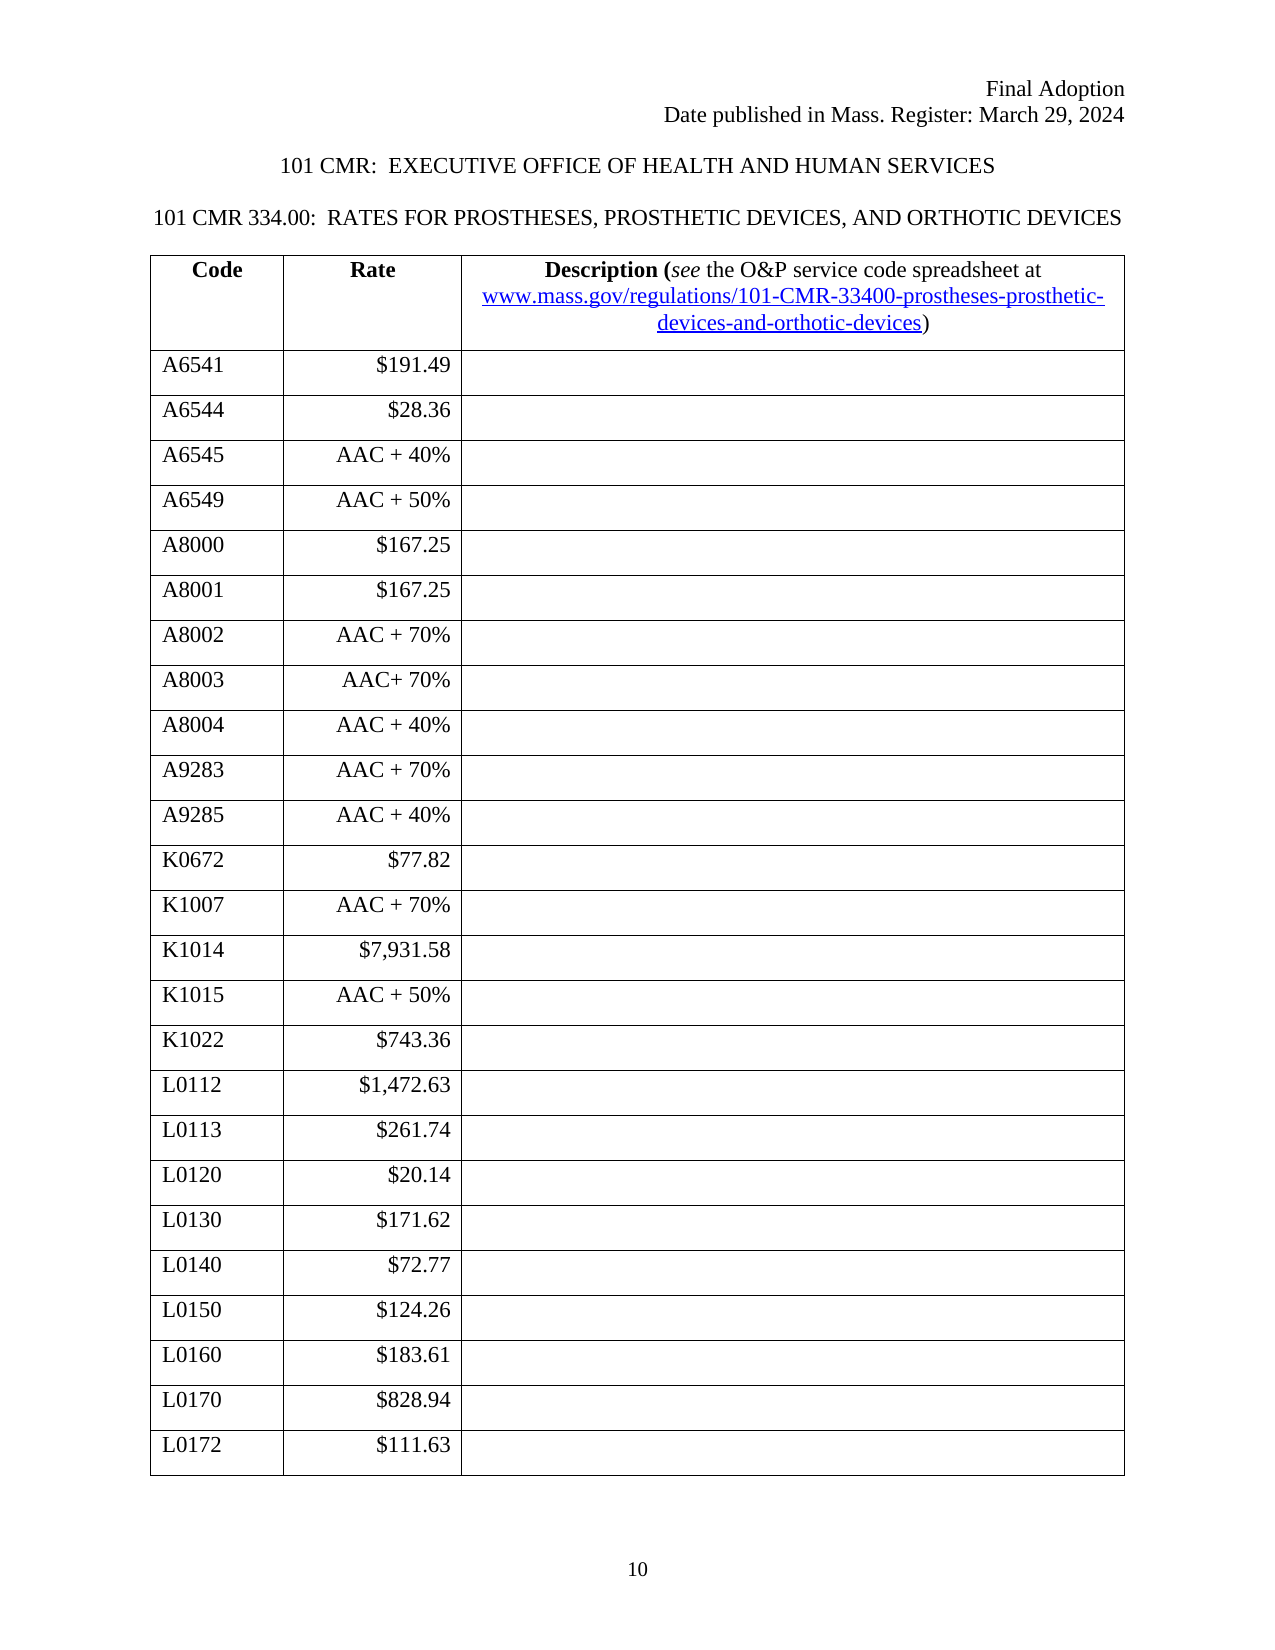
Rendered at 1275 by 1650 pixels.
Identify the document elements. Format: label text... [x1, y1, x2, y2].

table_header Rate [284, 256, 461, 350]
table_cell $828.94 [284, 1386, 461, 1430]
table_cell A6544 [151, 396, 283, 440]
table_cell [462, 711, 1124, 755]
table_cell L0170 [151, 1386, 283, 1430]
table_cell $111.63 [284, 1431, 461, 1475]
table_cell A9285 [151, 801, 283, 845]
table_cell $28.36 [284, 396, 461, 440]
table_cell [462, 846, 1124, 890]
table_cell A9283 [151, 756, 283, 800]
table_cell AAC + 40% [284, 711, 461, 755]
table_cell $72.77 [284, 1251, 461, 1295]
table_cell AAC + 40% [284, 801, 461, 845]
table_cell L0140 [151, 1251, 283, 1295]
table_cell A8000 [151, 531, 283, 575]
table_cell [462, 936, 1124, 980]
table_cell A8001 [151, 576, 283, 620]
table_cell $124.26 [284, 1296, 461, 1340]
table_cell [462, 891, 1124, 935]
table_cell $77.82 [284, 846, 461, 890]
table_cell AAC + 50% [284, 981, 461, 1025]
table_cell A6541 [151, 351, 283, 395]
table_cell $171.62 [284, 1206, 461, 1250]
table_cell $167.25 [284, 531, 461, 575]
table_cell $261.74 [284, 1116, 461, 1160]
table_cell AAC + 70% [284, 756, 461, 800]
table_cell $167.25 [284, 576, 461, 620]
table_cell $183.61 [284, 1341, 461, 1385]
table_cell [462, 1431, 1124, 1475]
table_cell [462, 1206, 1124, 1250]
table_cell A8002 [151, 621, 283, 665]
table_cell K1015 [151, 981, 283, 1025]
table_cell [462, 621, 1124, 665]
table_cell A6549 [151, 486, 283, 530]
table_cell $20.14 [284, 1161, 461, 1205]
table_cell AAC + 40% [284, 441, 461, 485]
table_cell [462, 1251, 1124, 1295]
table_cell [462, 531, 1124, 575]
table_cell [462, 756, 1124, 800]
table_cell [462, 396, 1124, 440]
table_cell [462, 1296, 1124, 1340]
table_cell AAC+ 70% [284, 666, 461, 710]
table_cell A8003 [151, 666, 283, 710]
table_cell [462, 801, 1124, 845]
table_cell [462, 1071, 1124, 1115]
table_cell L0120 [151, 1161, 283, 1205]
table_cell AAC + 70% [284, 621, 461, 665]
table_cell [462, 576, 1124, 620]
table_cell [462, 981, 1124, 1025]
table_cell A6545 [151, 441, 283, 485]
table_header Description (see the O&P service code spreadsheet at www.mass.gov/regulations/101-CMR-33400-prostheses-prosthetic-devices-and-orthotic-devices) [462, 256, 1124, 350]
table_cell [462, 1386, 1124, 1430]
table_cell [462, 666, 1124, 710]
table_cell L0130 [151, 1206, 283, 1250]
table_cell K1014 [151, 936, 283, 980]
table_cell $743.36 [284, 1026, 461, 1070]
table_cell [462, 1341, 1124, 1385]
table_header Code [151, 256, 283, 350]
table_cell [462, 351, 1124, 395]
table_cell L0160 [151, 1341, 283, 1385]
table_cell [462, 1026, 1124, 1070]
table_cell L0113 [151, 1116, 283, 1160]
table_cell $191.49 [284, 351, 461, 395]
table_cell AAC + 70% [284, 891, 461, 935]
table_cell K0672 [151, 846, 283, 890]
table_cell L0172 [151, 1431, 283, 1475]
table_cell K1022 [151, 1026, 283, 1070]
table_cell A8004 [151, 711, 283, 755]
table_cell L0150 [151, 1296, 283, 1340]
table_cell [462, 1116, 1124, 1160]
table_cell AAC + 50% [284, 486, 461, 530]
table_cell [462, 1161, 1124, 1205]
table_cell K1007 [151, 891, 283, 935]
table_cell L0112 [151, 1071, 283, 1115]
table_cell [462, 441, 1124, 485]
table_cell $7,931.58 [284, 936, 461, 980]
table_cell $1,472.63 [284, 1071, 461, 1115]
table_cell [462, 486, 1124, 530]
